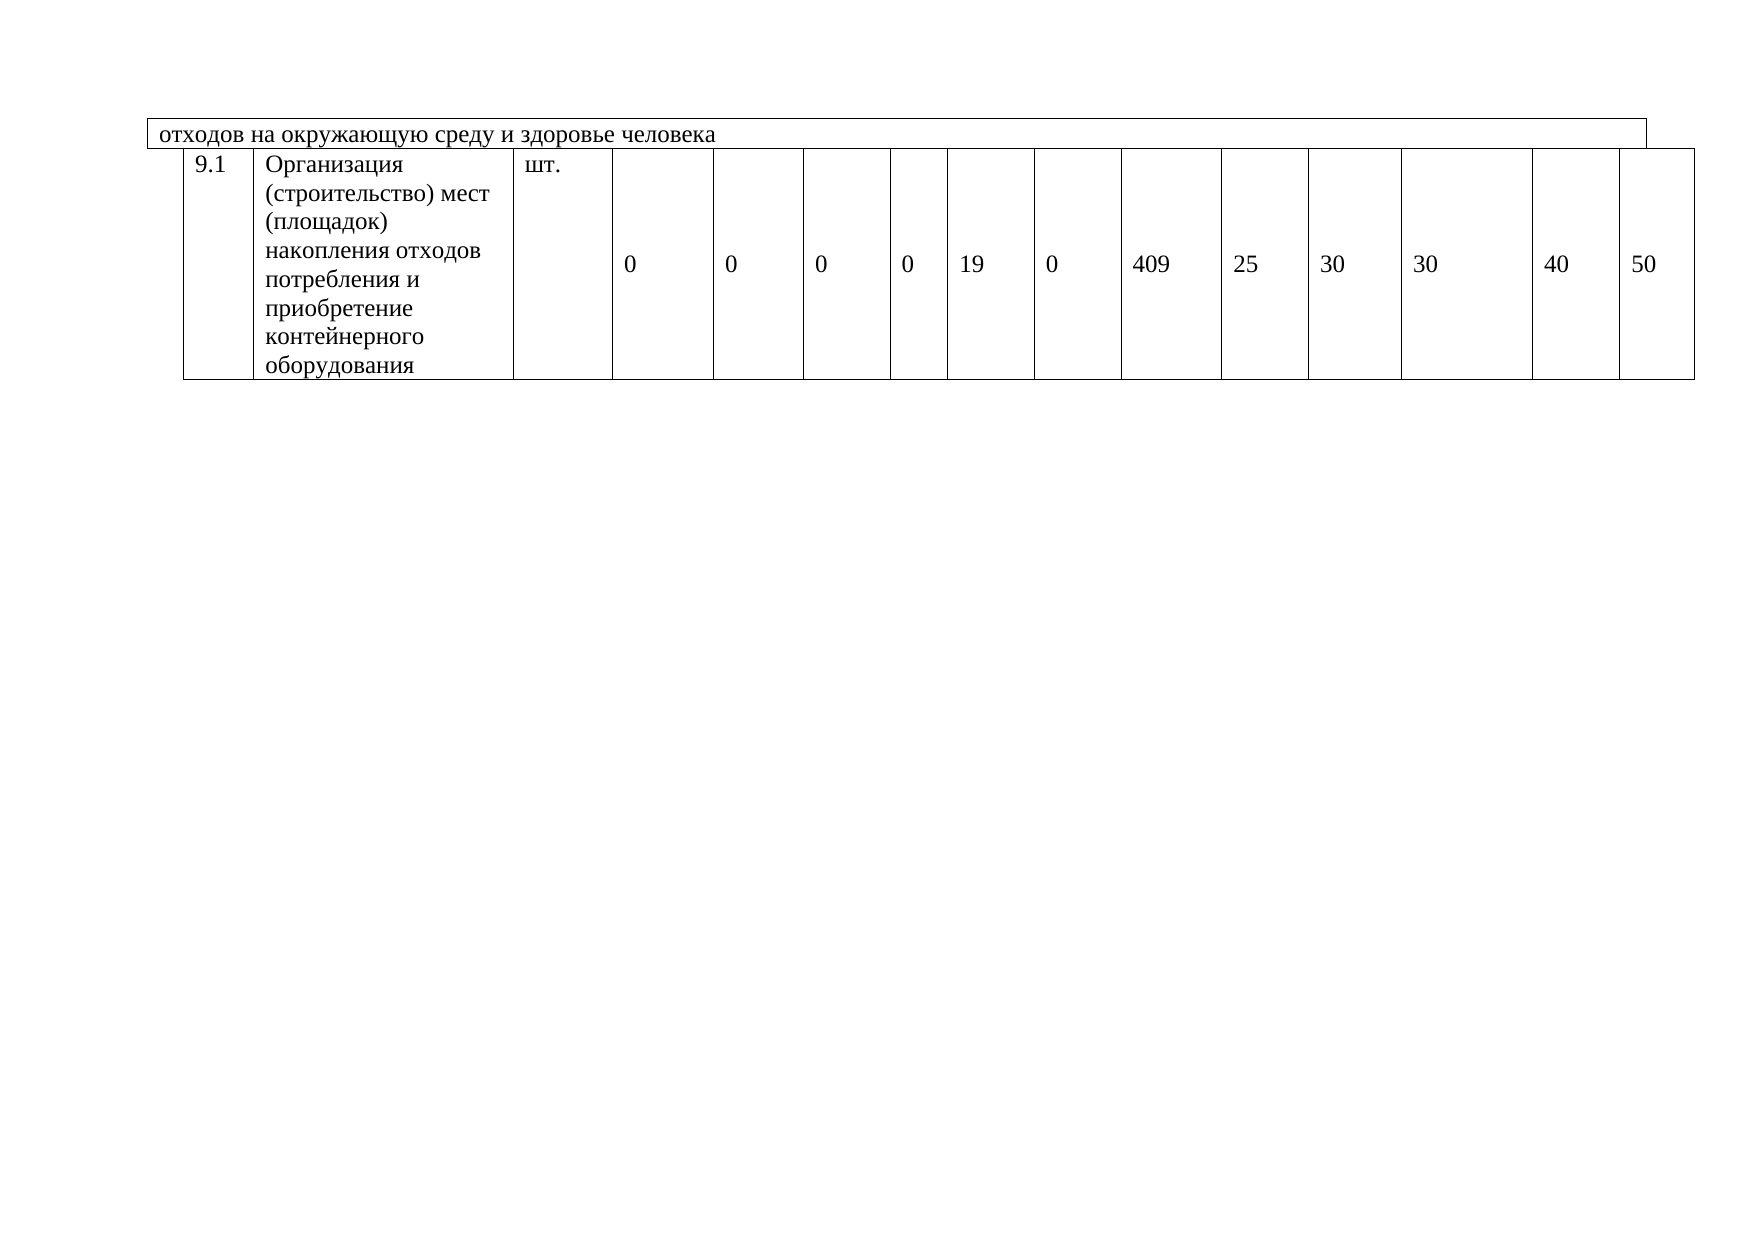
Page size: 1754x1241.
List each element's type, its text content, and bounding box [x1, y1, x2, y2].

table_cell 0 [891, 149, 947, 379]
table_cell 30 [1402, 149, 1532, 379]
table_cell 40 [1533, 149, 1619, 379]
table_cell 19 [948, 149, 1034, 379]
table_cell 30 [1309, 149, 1401, 379]
table_cell 0 [1035, 149, 1121, 379]
table_cell шт. [514, 149, 612, 379]
table_cell 0 [714, 149, 803, 379]
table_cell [148, 119, 1646, 148]
table_cell 0 [804, 149, 890, 379]
table_cell 50 [1620, 149, 1694, 379]
table_cell Организация (строительство) мест (площадок) накопления отходов потребления и приобретение контейнерного оборудования [254, 149, 513, 379]
table_cell 25 [1222, 149, 1308, 379]
table_cell 409 [1122, 149, 1221, 379]
table_cell 9.1 [184, 149, 253, 379]
table_cell 0 [613, 149, 713, 379]
